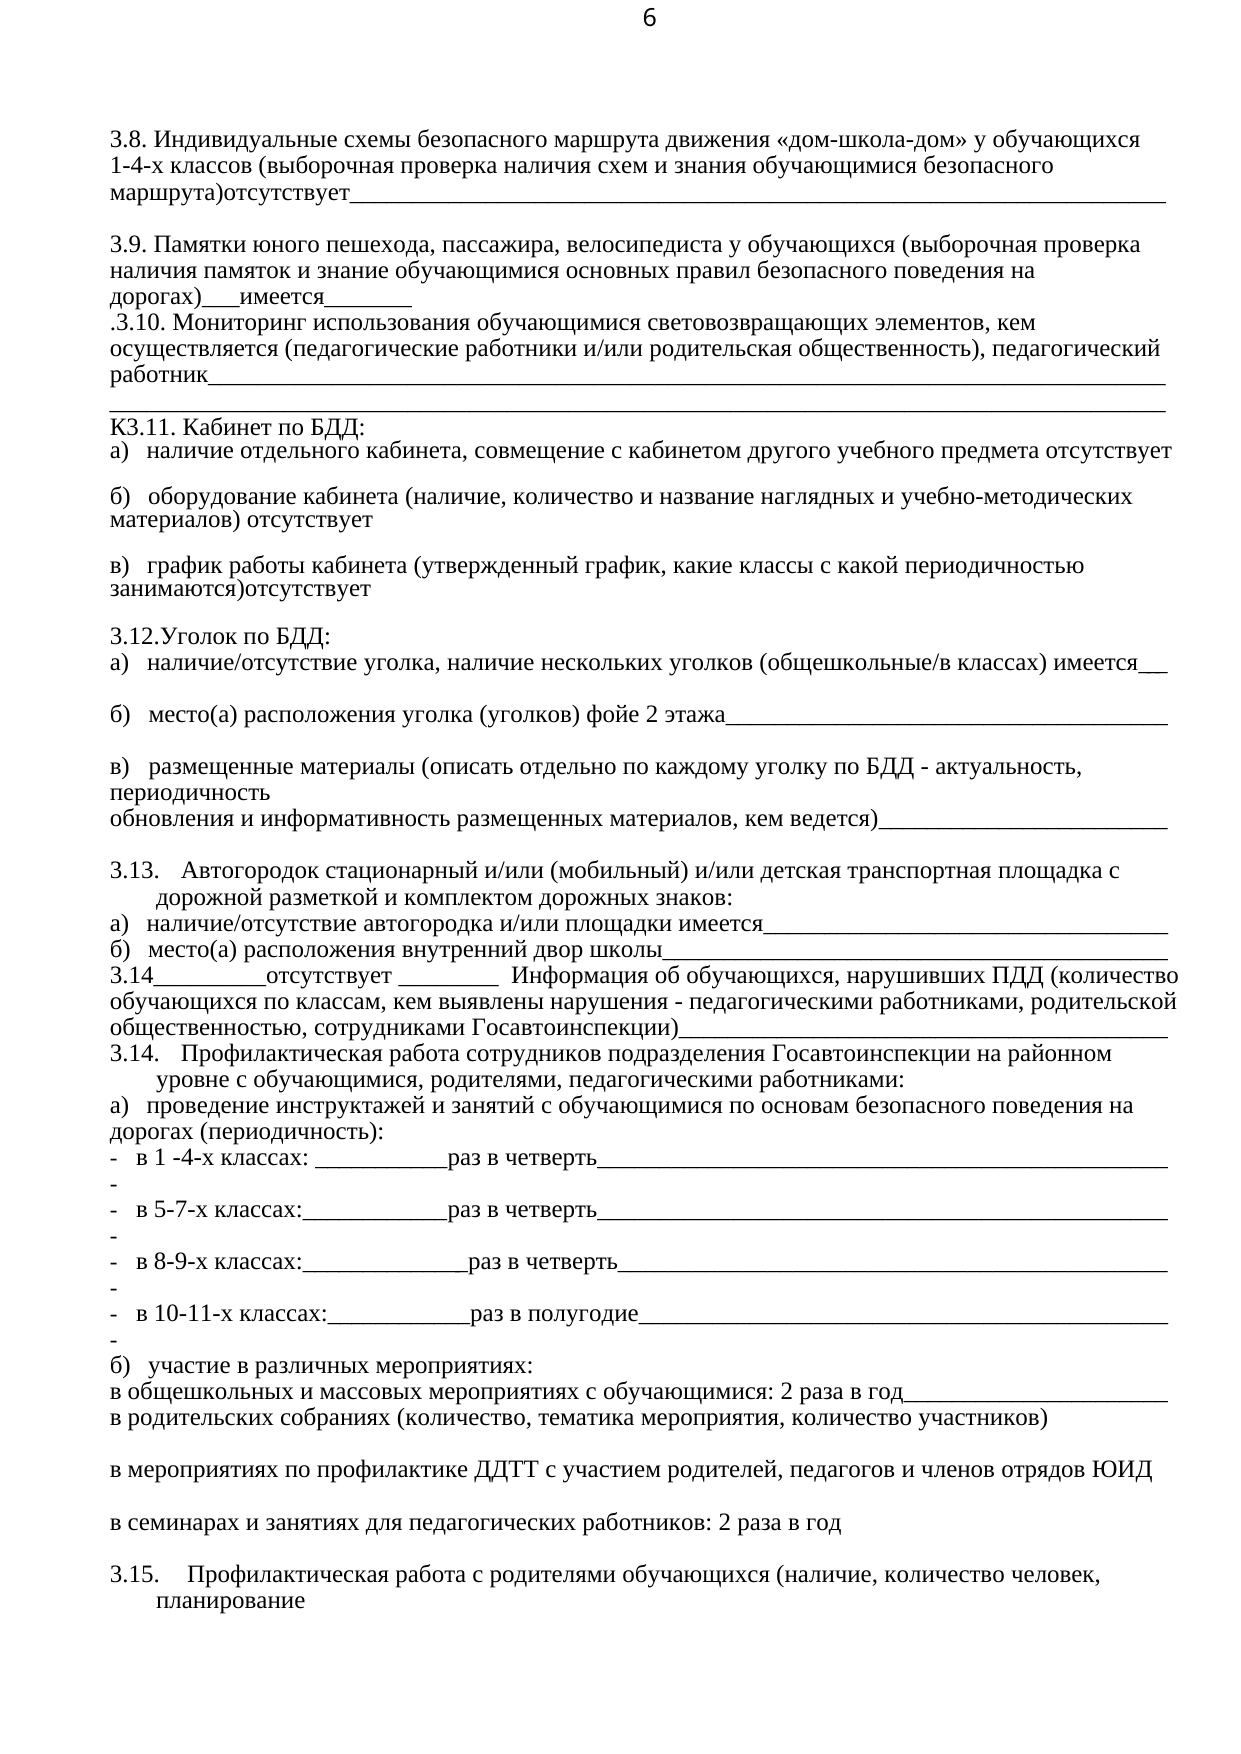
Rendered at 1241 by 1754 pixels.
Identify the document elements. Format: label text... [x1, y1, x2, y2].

text в) размещенные материалы (описать отдельно по каждому уголку по БДД - актуальность, периодичность [109, 754, 1189, 806]
list Профилактическая работа сотрудников подразделения Госавтоинспекции на районном уровне с обучающимися, родителями, педагогическими работниками: [109, 1040, 1189, 1092]
list в 1 -4-х классах: раз в четверть [109, 1144, 1189, 1171]
list Автогородок стационарный и/или (мобильный) и/или детская транспортная площадка с дорожной разметкой и комплектом дорожных знаков: [109, 858, 1189, 910]
text а) наличие отдельного кабинета, совмещение с кабинетом другого учебного предмета отсутствует [109, 440, 1189, 463]
list в 5-7-х классах: раз в четверть [109, 1197, 1189, 1223]
text 3.9. Памятки юного пешехода, пассажира, велосипедиста у обучающихся (выборочная проверка наличия памяток и знание обучающимися основных правил безопасного поведения на дорогах)___имеется_______ [109, 232, 1189, 310]
text в родительских собраниях (количество, тематика мероприятия, количество участников) [109, 1405, 1189, 1431]
list в 10-11-х классах: раз в полугодие [109, 1301, 1189, 1327]
text в общешкольных и массовых мероприятиях с обучающимися: 2 раза в год [109, 1379, 1189, 1405]
text 3.12.Уголок по БДД: [109, 624, 1189, 650]
list в 8-9-х классах: раз в четверть [109, 1249, 1189, 1275]
text б) место(а) расположения уголка (уголков) фойе 2 этажа [109, 702, 1189, 728]
text К3.11. Кабинет по БДД: [109, 388, 1189, 440]
text в мероприятиях по профилактике ДДТТ с участием родителей, педагогов и членов отрядов ЮИД [109, 1457, 1189, 1483]
text б) оборудование кабинета (наличие, количество и название наглядных и учебно-методических материалов) отсутствует [109, 486, 1189, 532]
text 3.14_________отсутствует ________ Информация об обучающихся, нарушивших ПДД (количество обучающихся по классам, кем выявлены нарушения - педагогическими работниками, родительской общественностью, сотрудниками Госавтоинспекции) [109, 962, 1189, 1040]
text б) место(а) расположения внутренний двор школы [109, 936, 1189, 962]
text а) наличие/отсутствие уголка, наличие нескольких уголков (общешкольные/в классах) имеется [109, 650, 1189, 676]
text .3.10. Мониторинг использования обучающимися световозвращающих элементов, кем осуществляется (педагогические работники и/или родительская общественность), педагогический работник [109, 310, 1189, 388]
text 1-4-х классов (выборочная проверка наличия схем и знания обучающимися безопасного маршрута)отсутствует [109, 152, 1189, 205]
text б) участие в различных мероприятиях: [109, 1353, 1189, 1379]
text а) проведение инструктажей и занятий с обучающимися по основам безопасного поведения на дорогах (периодичность): [109, 1092, 1189, 1144]
text а) наличие/отсутствие автогородка и/или площадки имеется [109, 910, 1189, 936]
text в) график работы кабинета (утвержденный график, какие классы с какой периодичностью занимаются)отсутствует [109, 555, 1189, 601]
list Профилактическая работа с родителями обучающихся (наличие, количество человек, планирование [109, 1561, 1189, 1613]
text в семинарах и занятиях для педагогических работников: 2 раза в год [109, 1509, 1189, 1535]
text 3.8. Индивидуальные схемы безопасного маршрута движения «дом-школа-дом» у обучающихся [109, 126, 1189, 152]
text обновления и информативность размещенных материалов, кем ведется) [109, 806, 1189, 832]
